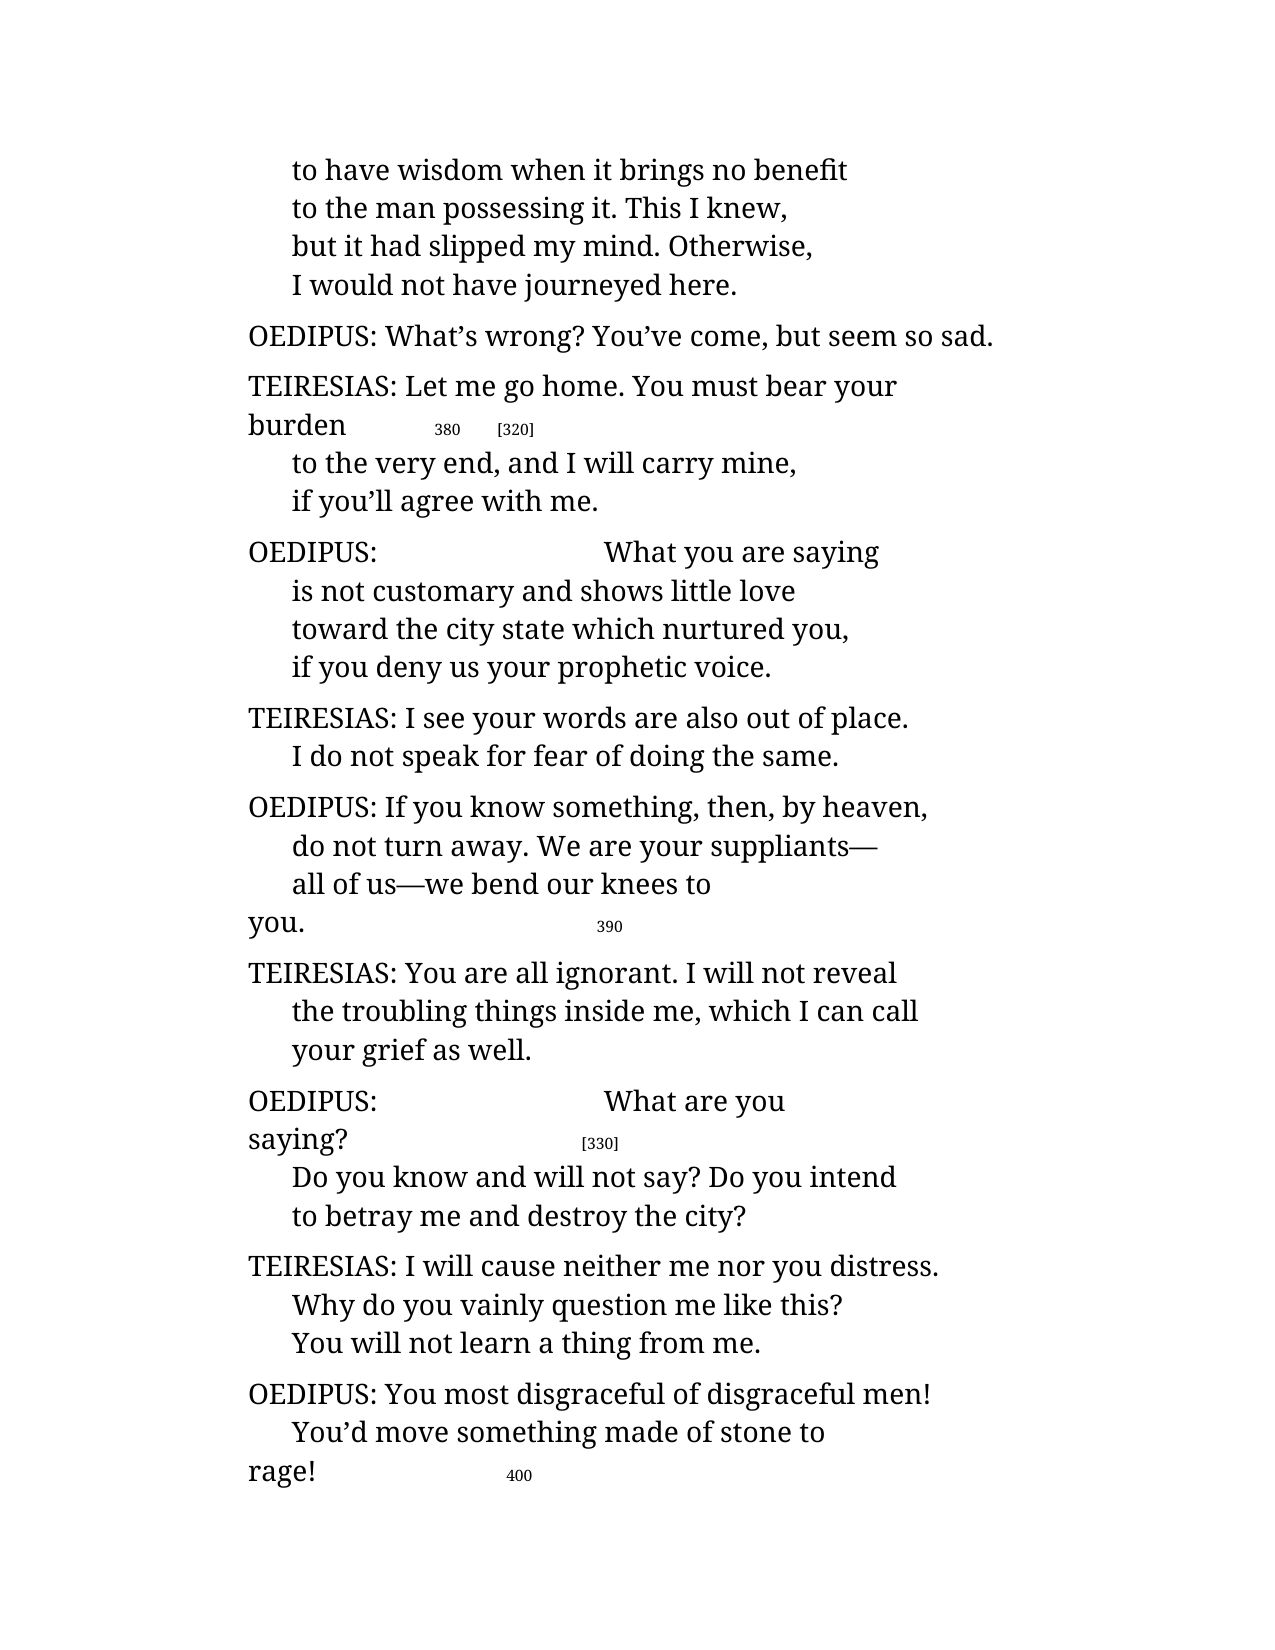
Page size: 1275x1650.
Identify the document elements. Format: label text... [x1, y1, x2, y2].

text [248, 150, 1027, 303]
text OEDIPUS: What’s wrong? You’ve come, but seem so sad. [248, 316, 1027, 354]
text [248, 1374, 1027, 1489]
text OEDIPUS: If you know something, then, by heaven, do not turn away. We are your suppliants— all of us—we bend our knees to you. 390 [248, 787, 1027, 941]
text TEIRESIAS: I see your words are also out of place. I do not speak for fear of doing the same. [248, 698, 1027, 775]
text TEIRESIAS: Let me go home. You must bear your burden 380 [320] to the very end, and I will carry mine, if you’ll agree with me. [248, 367, 1027, 520]
text TEIRESIAS: I will cause neither me nor you distress. Why do you vainly question me like this? You will not learn a thing from me. [248, 1247, 1027, 1362]
text OEDIPUS: What are you saying? [330] Do you know and will not say? Do you intend to betray me and destroy the city? [248, 1081, 1027, 1234]
text OEDIPUS: What you are saying is not customary and shows little love toward the city state which nurtured you, if you deny us your prophetic voice. [248, 532, 1027, 686]
text TEIRESIAS: You are all ignorant. I will not reveal the troubling things inside me, which I can call your grief as well. [248, 953, 1027, 1068]
